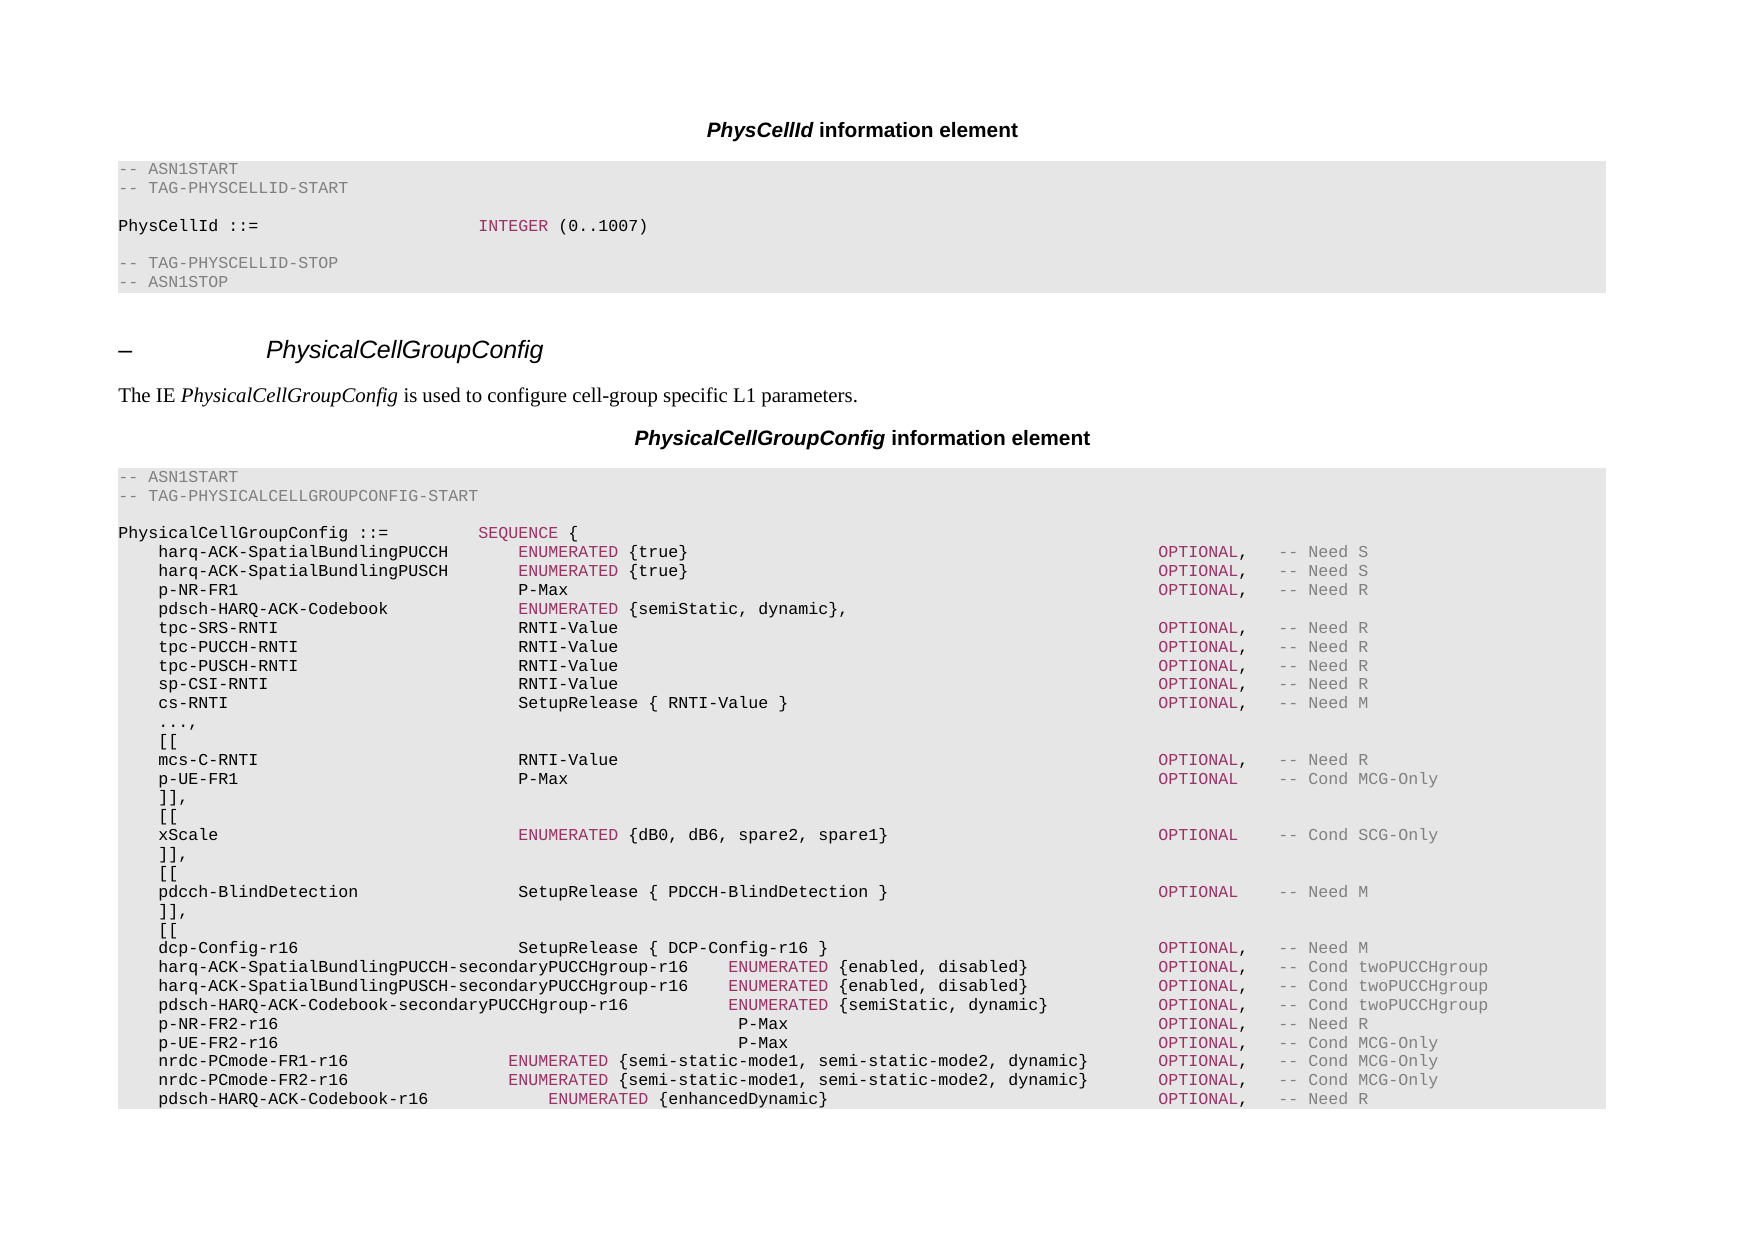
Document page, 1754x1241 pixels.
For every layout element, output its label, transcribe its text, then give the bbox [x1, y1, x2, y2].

subtitle – PhysicalCellGroupConfig [118, 336, 1606, 364]
text pdsch-HARQ-ACK-Codebook ENUMERATED {semiStatic, dynamic}, [118, 601, 1606, 619]
text ]], [118, 789, 1606, 808]
text -- ASN1STOP [118, 274, 1606, 293]
text [[ [118, 808, 1606, 827]
text p-UE-FR2-r16 P-Max OPTIONAL, -- Cond MCG-Only [118, 1034, 1606, 1053]
text PhysCellId information element [118, 118, 1606, 142]
text PhysCellId ::= INTEGER (0..1007) [118, 217, 1606, 236]
text PhysicalCellGroupConfig information element [118, 426, 1606, 450]
text xScale ENUMERATED {dB0, dB6, spare2, spare1} OPTIONAL -- Cond SCG-Only [118, 827, 1606, 846]
text harq-ACK-SpatialBundlingPUCCH-secondaryPUCCHgroup-r16 ENUMERATED {enabled, disabled} OPTIONAL, -- Cond twoPUCCHgroup [118, 959, 1606, 978]
text [[ [118, 864, 1606, 883]
text mcs-C-RNTI RNTI-Value OPTIONAL, -- Need R [118, 751, 1606, 770]
text [[ [118, 732, 1606, 751]
text -- ASN1START [118, 468, 1606, 487]
text tpc-PUSCH-RNTI RNTI-Value OPTIONAL, -- Need R [118, 657, 1606, 676]
text p-NR-FR1 P-Max OPTIONAL, -- Need R [118, 582, 1606, 601]
text nrdc-PCmode-FR2-r16 ENUMERATED {semi-static-mode1, semi-static-mode2, dynamic} OPTIONAL, -- Cond MCG-Only [118, 1072, 1606, 1091]
text -- TAG-PHYSCELLID-START [118, 179, 1606, 198]
text harq-ACK-SpatialBundlingPUSCH ENUMERATED {true} OPTIONAL, -- Need S [118, 563, 1606, 582]
text pdsch-HARQ-ACK-Codebook-secondaryPUCCHgroup-r16 ENUMERATED {semiStatic, dynamic} OPTIONAL, -- Cond twoPUCCHgroup [118, 996, 1606, 1015]
text pdcch-BlindDetection SetupRelease { PDCCH-BlindDetection } OPTIONAL -- Need M [118, 883, 1606, 902]
text nrdc-PCmode-FR1-r16 ENUMERATED {semi-static-mode1, semi-static-mode2, dynamic} OPTIONAL, -- Cond MCG-Only [118, 1053, 1606, 1072]
text harq-ACK-SpatialBundlingPUSCH-secondaryPUCCHgroup-r16 ENUMERATED {enabled, disabled} OPTIONAL, -- Cond twoPUCCHgroup [118, 978, 1606, 996]
text p-UE-FR1 P-Max OPTIONAL -- Cond MCG-Only [118, 770, 1606, 789]
text p-NR-FR2-r16 P-Max OPTIONAL, -- Need R [118, 1015, 1606, 1034]
text [[ [118, 921, 1606, 940]
text tpc-SRS-RNTI RNTI-Value OPTIONAL, -- Need R [118, 619, 1606, 638]
text -- TAG-PHYSICALCELLGROUPCONFIG-START [118, 487, 1606, 506]
text PhysicalCellGroupConfig ::= SEQUENCE { [118, 525, 1606, 544]
text ..., [118, 714, 1606, 732]
text sp-CSI-RNTI RNTI-Value OPTIONAL, -- Need R [118, 676, 1606, 695]
text ]], [118, 902, 1606, 921]
text -- TAG-PHYSCELLID-STOP [118, 255, 1606, 274]
text ]], [118, 846, 1606, 864]
text dcp-Config-r16 SetupRelease { DCP-Config-r16 } OPTIONAL, -- Need M [118, 940, 1606, 959]
text The IE PhysicalCellGroupConfig is used to configure cell-group specific L1 parameters. [118, 383, 1606, 407]
text pdsch-HARQ-ACK-Codebook-r16 ENUMERATED {enhancedDynamic} OPTIONAL, -- Need R [118, 1091, 1606, 1109]
text harq-ACK-SpatialBundlingPUCCH ENUMERATED {true} OPTIONAL, -- Need S [118, 544, 1606, 563]
text tpc-PUCCH-RNTI RNTI-Value OPTIONAL, -- Need R [118, 638, 1606, 657]
text -- ASN1START [118, 161, 1606, 179]
text cs-RNTI SetupRelease { RNTI-Value } OPTIONAL, -- Need M [118, 695, 1606, 714]
